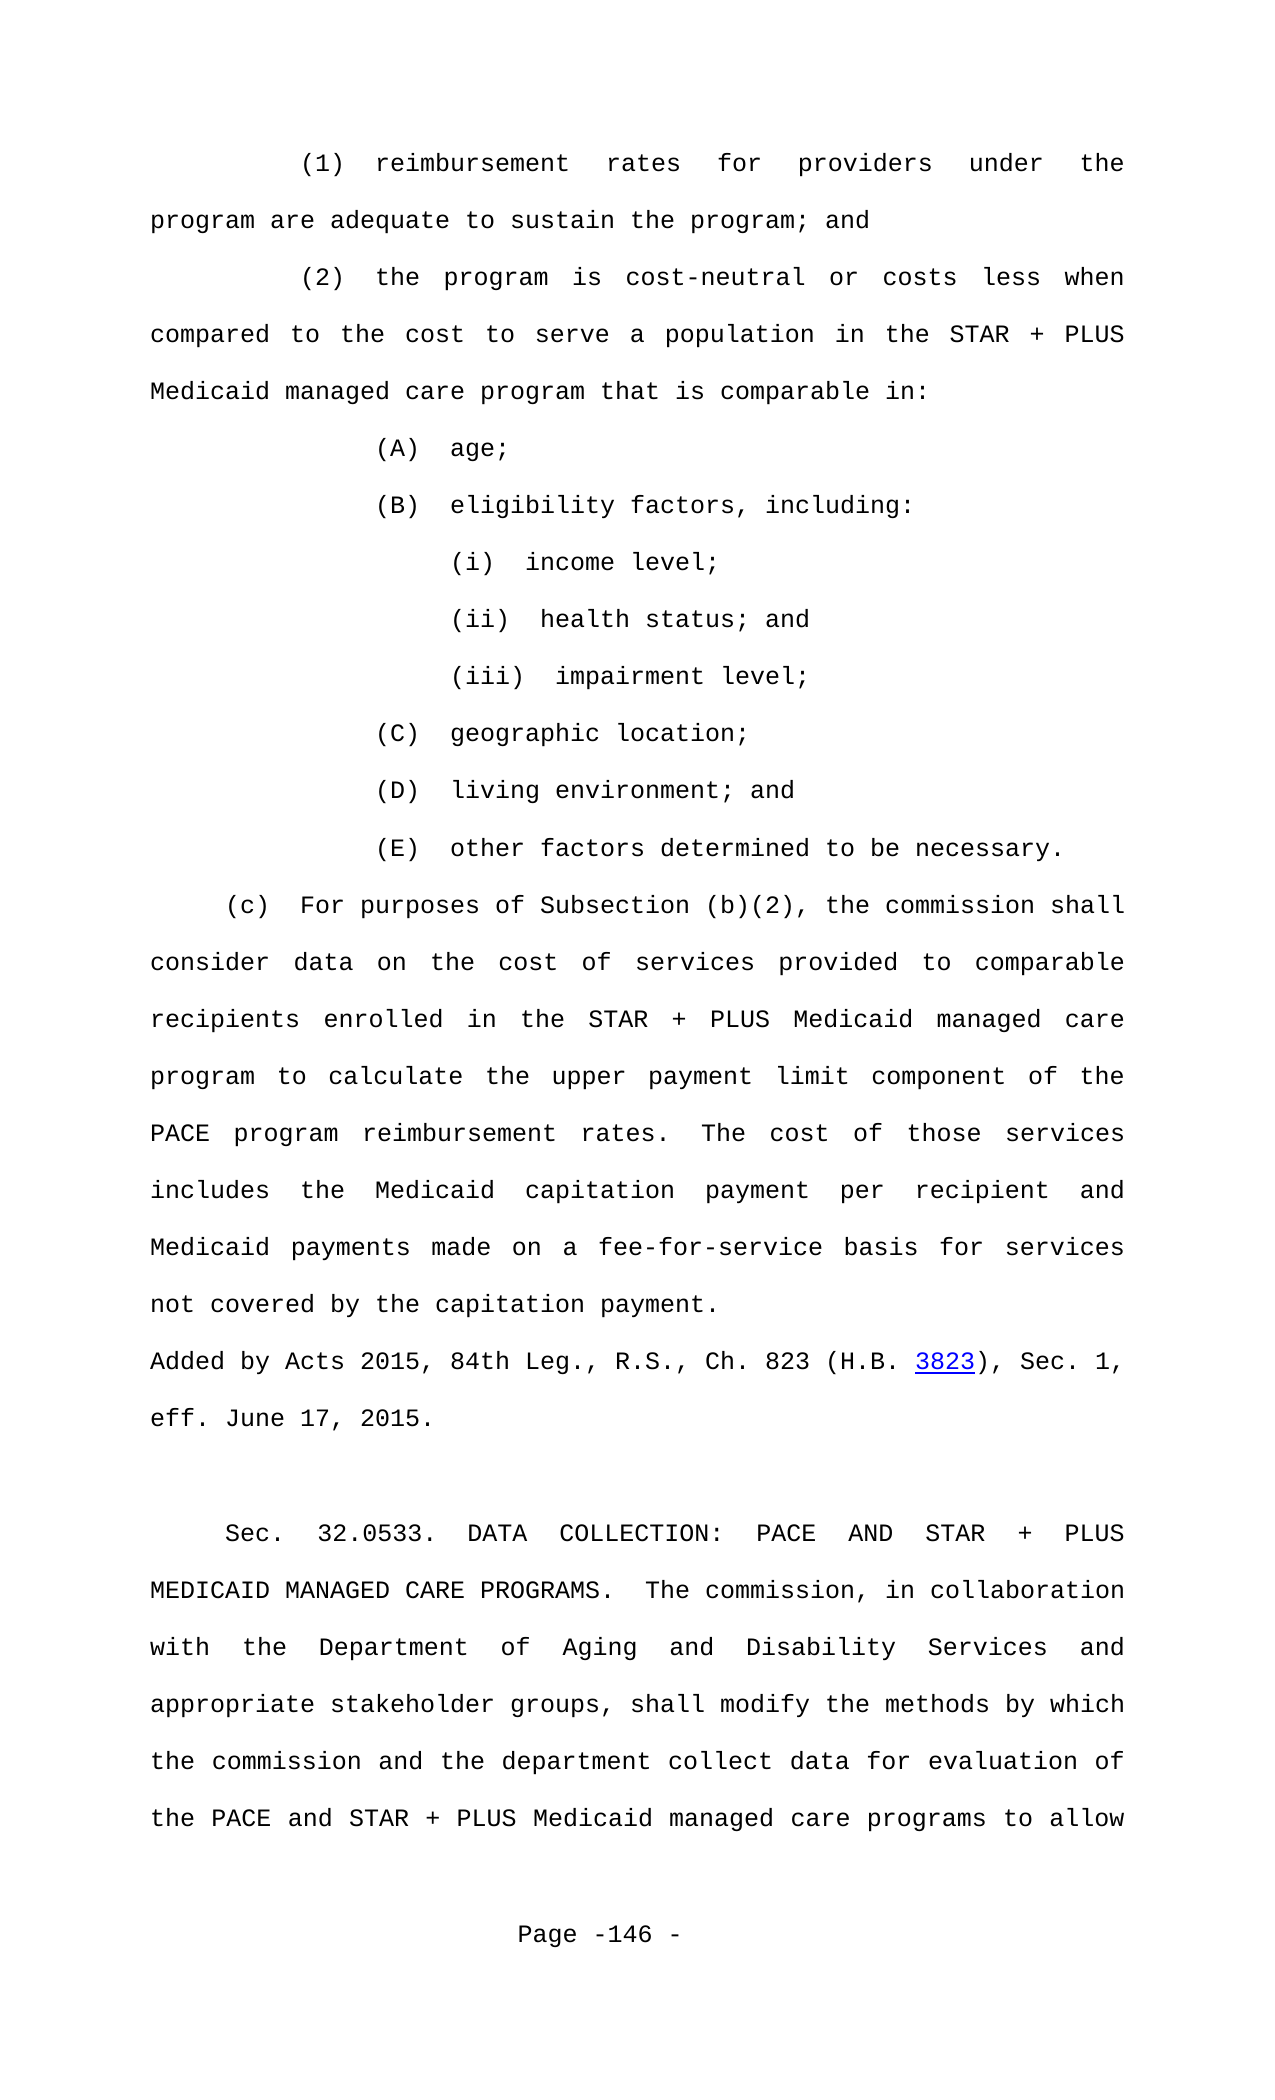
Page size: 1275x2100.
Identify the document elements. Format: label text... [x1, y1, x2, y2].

text (C) geographic location; [150, 721, 1125, 749]
text Added by Acts 2015, 84th Leg., R.S., Ch. 823 (H.B. 3823), Sec. 1, eff. June 17, 2015. [150, 1349, 1125, 1434]
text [150, 1520, 1125, 1834]
text (D) living environment; and [150, 778, 1125, 806]
text (B) eligibility factors, including: [150, 492, 1125, 521]
text (c) For purposes of Subsection (b)(2), the commission shall consider data on the cost of services provided to comparable recipients enrolled in the STAR + PLUS Medicaid managed care program to calculate the upper payment limit component of the PACE program reimbursement rates. The cost of those services includes the Medicaid capitation payment per recipient and Medicaid payments made on a fee-for-service basis for services not covered by the capitation payment. [150, 892, 1125, 1320]
text (A) age; [150, 435, 1125, 464]
text (ii) health status; and [150, 607, 1125, 635]
text (2) the program is cost-neutral or costs less when compared to the cost to serve a population in the STAR + PLUS Medicaid managed care program that is comparable in: [150, 264, 1125, 407]
text (E) other factors determined to be necessary. [150, 835, 1125, 863]
text (i) income level; [150, 549, 1125, 578]
text (1) reimbursement rates for providers under the program are adequate to sustain the program; and [150, 150, 1125, 236]
text (iii) impairment level; [150, 664, 1125, 692]
